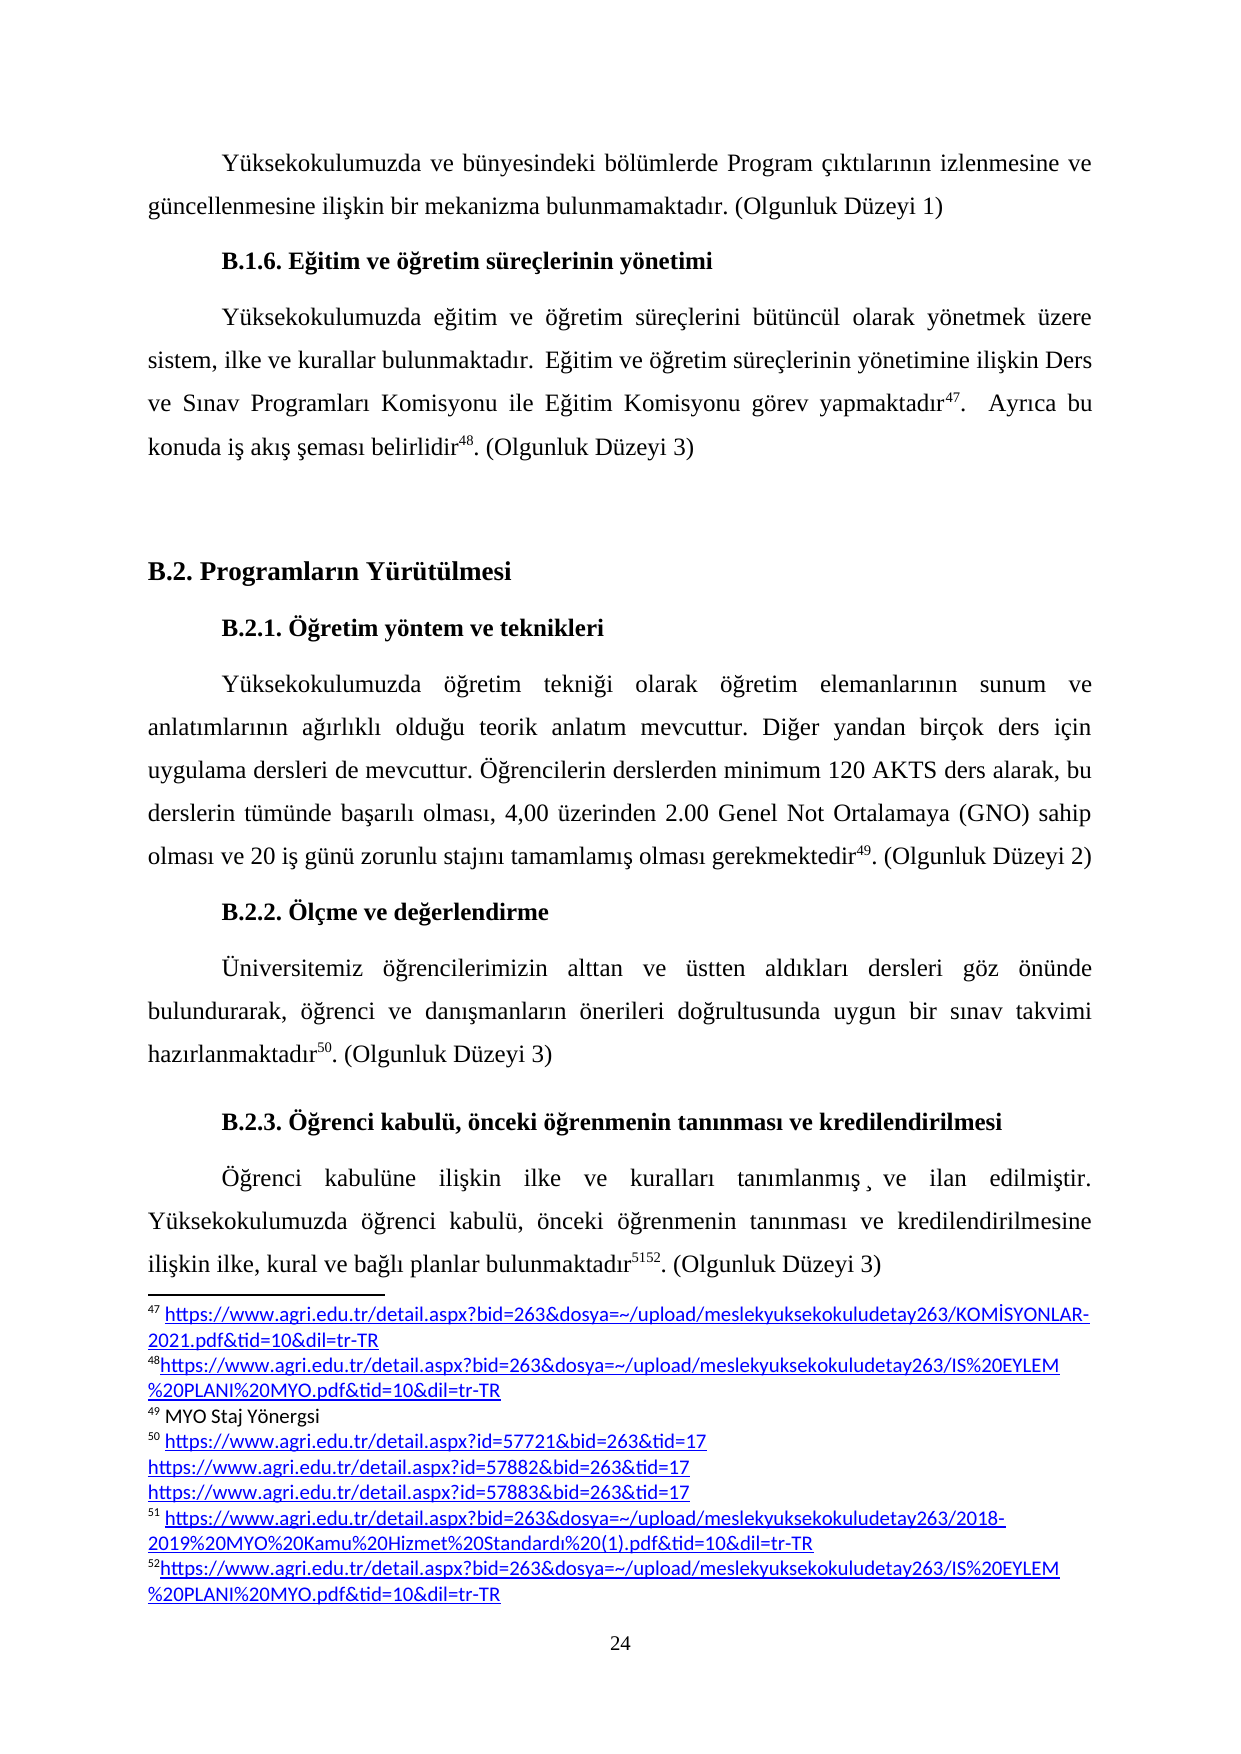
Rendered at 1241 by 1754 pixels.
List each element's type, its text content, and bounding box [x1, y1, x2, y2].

text Üniversitemiz öğrencilerimizin alttan ve üstten aldıkları dersleri göz önünde bulundurarak, öğrenci ve danışmanların önerileri doğrultusunda uygun bir sınav takvimi hazırlanmaktadır. (Olgunluk Düzeyi 3) [148, 953, 1093, 1068]
text Yüksekokulumuzda eğitim ve öğretim süreçlerini bütüncül olarak yönetmek üzere sistem, ilke ve kurallar bulunmaktadır. Eğitim ve öğretim süreçlerinin yönetimine ilişkin Ders ve Sınav Programları Komisyonu ile Eğitim Komisyonu görev yapmaktadır. Ayrıca bu konuda iş akış şeması belirlidir. (Olgunluk Düzeyi 3) [148, 302, 1093, 460]
text B.1.6. Eğitim ve öğretim süreçlerinin yönetimi [148, 246, 1093, 275]
subtitle B.2. Programların Yürütülmesi [148, 555, 1093, 586]
text Öğrenci kabulüne ilişkin ilke ve kuralları tanımlanmış̧ ve ilan edilmiştir. Yüksekokulumuzda öğrenci kabulü, önceki öğrenmenin tanınması ve kredilendirilmesine ilişkin ilke, kural ve bağlı planlar bulunmaktadır. (Olgunluk Düzeyi 3) [148, 1163, 1093, 1278]
text Yüksekokulumuzda ve bünyesindeki bölümlerde Program çıktılarının izlenmesine ve güncellenmesine ilişkin bir mekanizma bulunmamaktadır. (Olgunluk Düzeyi 1) [148, 148, 1093, 219]
text B.2.2. Ölçme ve değerlendirme [148, 897, 1093, 926]
text Yüksekokulumuzda öğretim tekniği olarak öğretim elemanlarının sunum ve anlatımlarının ağırlıklı olduğu teorik anlatım mevcuttur. Diğer yandan birçok ders için uygulama dersleri de mevcuttur. Öğrencilerin derslerden minimum 120 AKTS ders alarak, bu derslerin tümünde başarılı olması, 4,00 üzerinden 2.00 Genel Not Ortalamaya (GNO) sahip olması ve 20 iş günü zorunlu stajını tamamlamış olması gerekmektedir. (Olgunluk Düzeyi 2) [148, 669, 1093, 870]
text B.2.1. Öğretim yöntem ve teknikleri [148, 613, 1093, 642]
subtitle B.2.3. Öğrenci kabulü, önceki öğrenmenin tanınması ve kredilendirilmesi [148, 1107, 1093, 1136]
